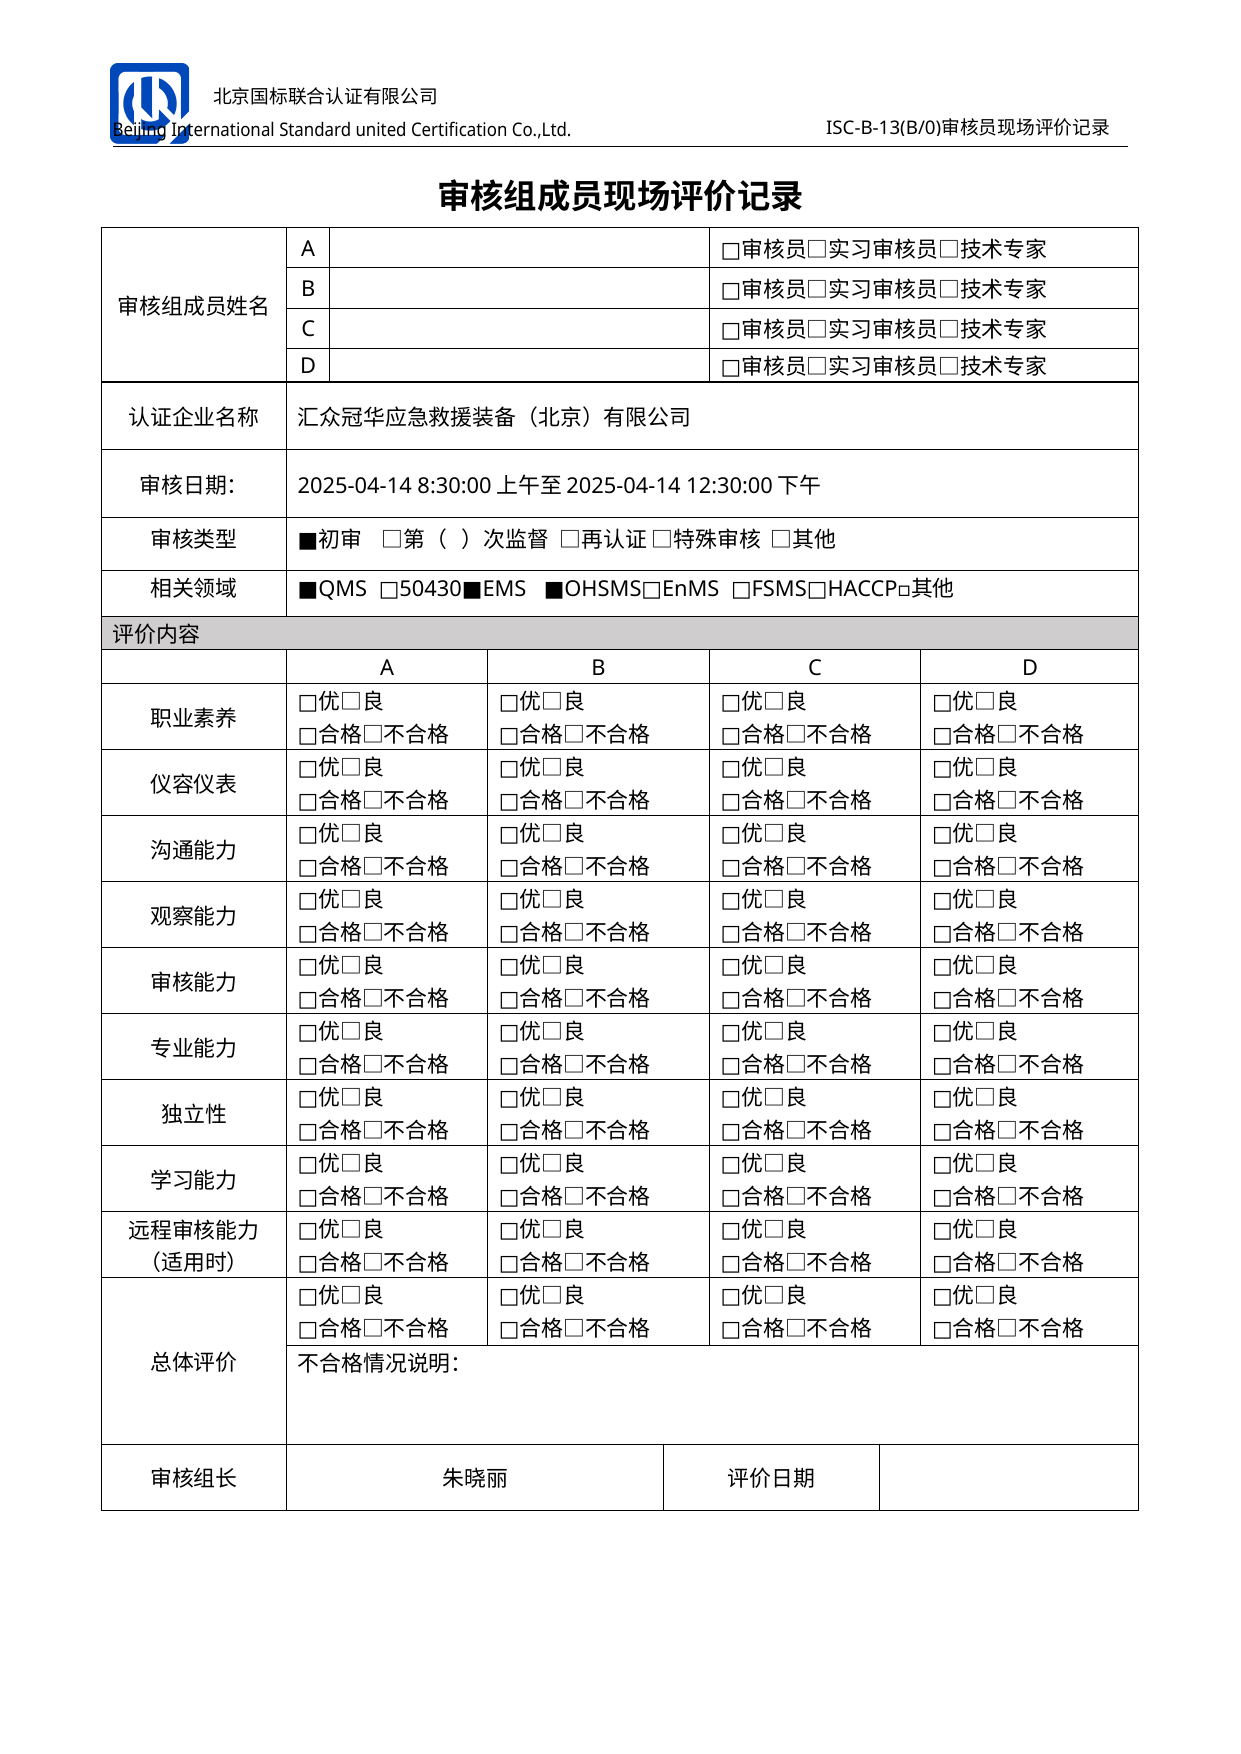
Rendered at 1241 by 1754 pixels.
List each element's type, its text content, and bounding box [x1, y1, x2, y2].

table_cell [330, 268, 709, 308]
table_cell □优□良 □合格□不合格 [488, 1014, 709, 1079]
table_cell 学习能力 [102, 1146, 286, 1211]
table_cell □优□良 □合格□不合格 [488, 1146, 709, 1211]
table_cell □优□良 □合格□不合格 [710, 882, 920, 947]
table_cell □优□良 □合格□不合格 [287, 750, 487, 815]
table_cell □优□良 □合格□不合格 [710, 750, 920, 815]
table_cell 职业素养 [102, 684, 286, 749]
table_cell □优□良 □合格□不合格 [488, 750, 709, 815]
table_cell 远程审核能力 （适用时） [102, 1212, 286, 1277]
table_header 审核组成员姓名 [102, 228, 286, 381]
table_cell □优□良 □合格□不合格 [488, 948, 709, 1013]
table_cell 审核日期： [102, 450, 286, 517]
table_cell □优□良 □合格□不合格 [488, 684, 709, 749]
table_cell A [287, 650, 487, 683]
table_cell 评价日期 [664, 1445, 879, 1509]
table_cell D [921, 650, 1138, 683]
table_cell [330, 349, 709, 381]
table_cell 审核能力 [102, 948, 286, 1013]
table_cell □优□良 □合格□不合格 [710, 684, 920, 749]
table_cell 不合格情况说明： [287, 1346, 1138, 1443]
table_header □审核员□实习审核员□技术专家 [710, 228, 1138, 267]
table_cell □优□良 □合格□不合格 [488, 1278, 709, 1345]
table_cell □优□良 □合格□不合格 [710, 948, 920, 1013]
table_cell [102, 650, 286, 683]
table_cell □优□良 □合格□不合格 [921, 1080, 1138, 1145]
table_cell □优□良 □合格□不合格 [921, 1146, 1138, 1211]
table_cell □优□良 □合格□不合格 [921, 1278, 1138, 1345]
table_cell □优□良 □合格□不合格 [921, 1212, 1138, 1277]
table_cell ■QMS □50430■EMS ■OHSMS□EnMS □FSMS□HACCP□其他 [287, 571, 1138, 616]
table_cell C [287, 309, 329, 348]
table_cell 评价内容 [102, 617, 1138, 649]
table_cell □优□良 □合格□不合格 [921, 750, 1138, 815]
table_header A [287, 228, 329, 267]
table_cell 审核类型 [102, 518, 286, 570]
table_cell D [287, 349, 329, 381]
table_cell 总体评价 [102, 1278, 286, 1443]
table_cell [880, 1445, 1138, 1509]
table_cell □优□良 □合格□不合格 [710, 1014, 920, 1079]
table_cell 认证企业名称 [102, 383, 286, 449]
table_cell □审核员□实习审核员□技术专家 [710, 309, 1138, 348]
table_cell □优□良 □合格□不合格 [710, 816, 920, 881]
table_cell □优□良 □合格□不合格 [287, 1212, 487, 1277]
table_cell □优□良 □合格□不合格 [287, 948, 487, 1013]
table_cell C [710, 650, 920, 683]
table_cell 独立性 [102, 1080, 286, 1145]
table_cell □优□良 □合格□不合格 [710, 1212, 920, 1277]
table_cell 相关领域 [102, 571, 286, 616]
table_cell 观察能力 [102, 882, 286, 947]
table_cell □优□良 □合格□不合格 [488, 816, 709, 881]
table_cell □优□良 □合格□不合格 [287, 882, 487, 947]
table_cell □优□良 □合格□不合格 [287, 1014, 487, 1079]
table_cell □优□良 □合格□不合格 [287, 1080, 487, 1145]
table_header [330, 228, 709, 267]
table_cell □优□良 □合格□不合格 [287, 1146, 487, 1211]
table_cell 沟通能力 [102, 816, 286, 881]
table_cell □审核员□实习审核员□技术专家 [710, 349, 1138, 381]
table_cell [330, 309, 709, 348]
table_cell □优□良 □合格□不合格 [287, 1278, 487, 1345]
table_cell 2025-04-14 8:30:00上午至2025-04-14 12:30:00下午 [287, 450, 1138, 517]
table_cell □优□良 □合格□不合格 [710, 1278, 920, 1345]
table_cell □优□良 □合格□不合格 [921, 816, 1138, 881]
picture [110, 63, 190, 144]
table_cell □优□良 □合格□不合格 [488, 882, 709, 947]
table_cell □优□良 □合格□不合格 [921, 948, 1138, 1013]
table_cell B [287, 268, 329, 308]
table_cell 专业能力 [102, 1014, 286, 1079]
table_cell □优□良 □合格□不合格 [921, 882, 1138, 947]
table_cell 仪容仪表 [102, 750, 286, 815]
table_cell □优□良 □合格□不合格 [287, 816, 487, 881]
table_cell □优□良 □合格□不合格 [710, 1080, 920, 1145]
table_cell B [488, 650, 709, 683]
table_cell 朱晓丽 [287, 1445, 663, 1509]
table_cell ■初审 □第（ ）次监督 □再认证 □特殊审核 □其他 [287, 518, 1138, 570]
table_cell 汇众冠华应急救援装备（北京）有限公司 [287, 383, 1138, 449]
table_cell □优□良 □合格□不合格 [921, 684, 1138, 749]
table_cell □优□良 □合格□不合格 [488, 1080, 709, 1145]
table_cell 审核组长 [102, 1445, 286, 1509]
table_cell □审核员□实习审核员□技术专家 [710, 268, 1138, 308]
table_cell □优□良 □合格□不合格 [488, 1212, 709, 1277]
table_cell □优□良 □合格□不合格 [921, 1014, 1138, 1079]
table_cell □优□良 □合格□不合格 [287, 684, 487, 749]
text 审核组成员现场评价记录 [112, 162, 1128, 227]
table_cell □优□良 □合格□不合格 [710, 1146, 920, 1211]
